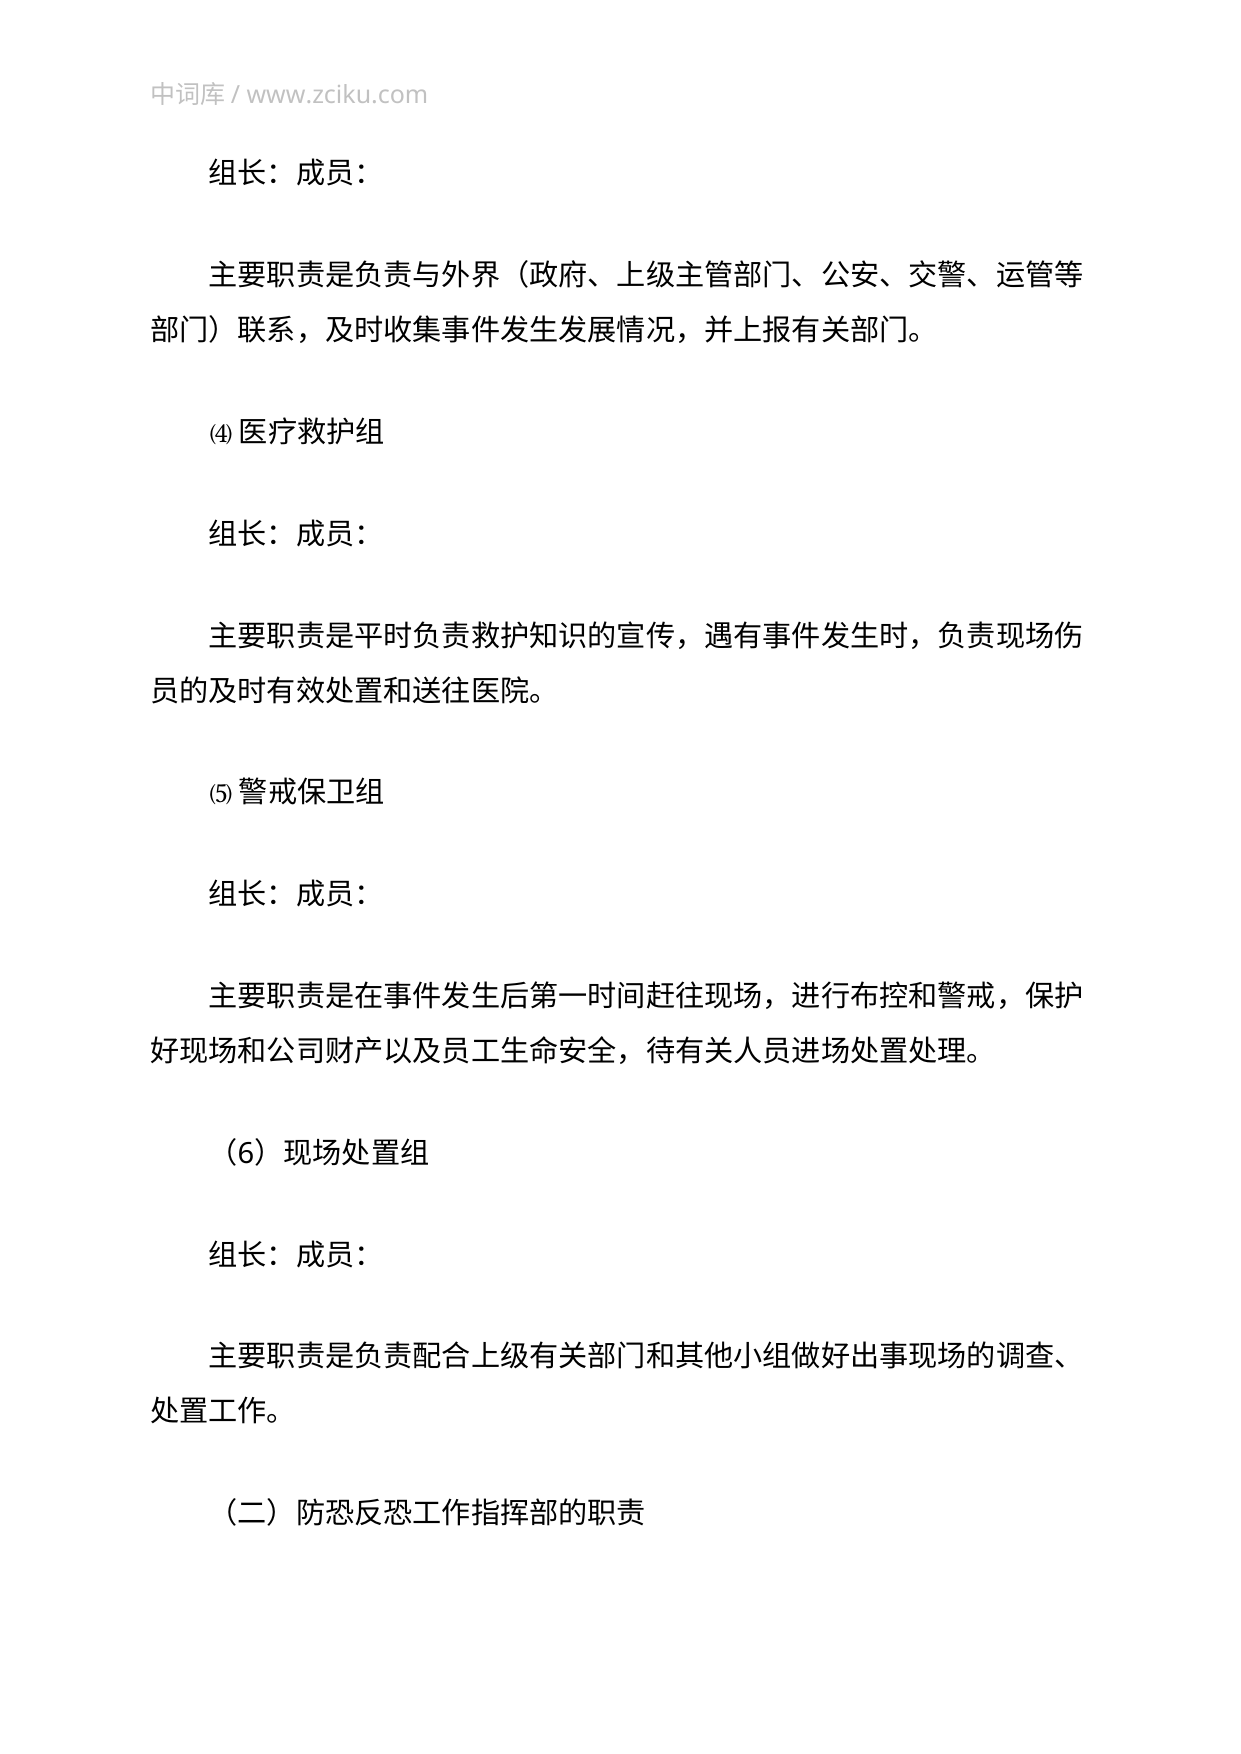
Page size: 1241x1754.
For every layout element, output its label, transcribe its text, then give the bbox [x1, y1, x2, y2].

text 主要职责是负责与外界（政府、上级主管部门、公安、交警、运管等部门）联系，及时收集事件发生发展情况，并上报有关部门。 [150, 252, 1090, 349]
text ⑸警戒保卫组 [150, 769, 1090, 811]
text 主要职责是负责配合上级有关部门和其他小组做好出事现场的调查、处置工作。 [150, 1333, 1090, 1430]
text 组长：成员： [150, 510, 1090, 553]
text 组长：成员： [150, 871, 1090, 913]
text 主要职责是平时负责救护知识的宣传，遇有事件发生时，负责现场伤员的及时有效处置和送往医院。 [150, 612, 1090, 709]
text 主要职责是在事件发生后第一时间赶往现场，进行布控和警戒，保护好现场和公司财产以及员工生命安全，待有关人员进场处置处理。 [150, 973, 1090, 1070]
text （6）现场处置组 [150, 1129, 1090, 1172]
text 组长：成员： [150, 1231, 1090, 1273]
text 组长：成员： [150, 150, 1090, 192]
text ⑷医疗救护组 [150, 408, 1090, 451]
text （二）防恐反恐工作指挥部的职责 [150, 1490, 1090, 1532]
